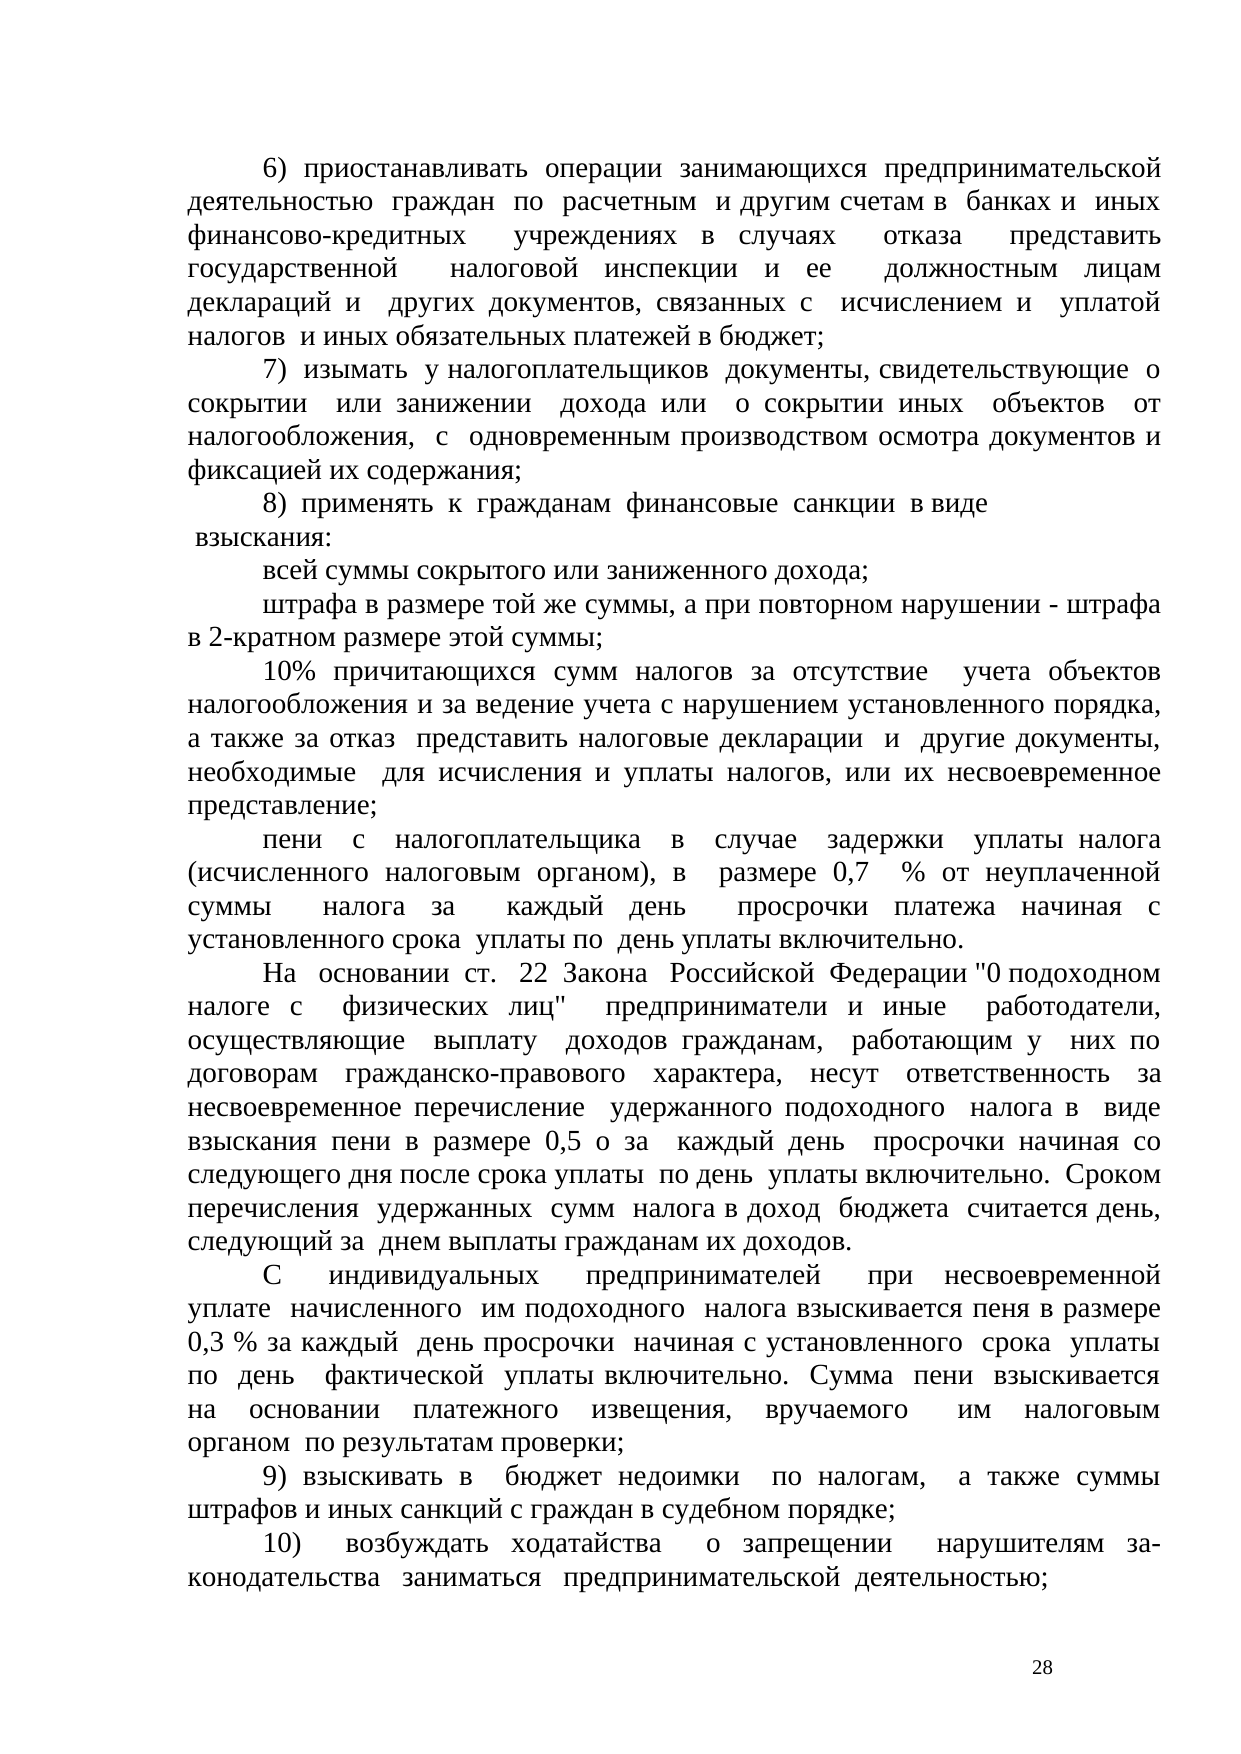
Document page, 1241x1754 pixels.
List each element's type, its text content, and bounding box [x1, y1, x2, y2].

text штрафа в размере той же суммы, а при повторном нарушении - штрафа в 2-кратном размере этой суммы; [187, 586, 1162, 653]
text пени с налогоплательщика в случае задержки уплаты налога (исчисленного налоговым органом), в размере 0,7 % от неуплаченной суммы налога за каждый день просрочки платежа начиная с установленного срока уплаты по день уплаты включительно. [187, 821, 1162, 955]
text всей суммы сокрытого или заниженного дохода; [187, 552, 1162, 586]
text 10) возбуждать ходатайства о запрещении нарушителям за- конодательства заниматься предпринимательской деятельностью; [187, 1525, 1162, 1592]
text 6) приостанавливать операции занимающихся предпринимательской деятельностью граждан по расчетным и другим счетам в банках и иных финансово-кредитных учреждениях в случаях отказа представить государственной налоговой инспекции и ее должностным лицам деклараций и других документов, связанных с исчислением и уплатой налогов и иных обязательных платежей в бюджет; [187, 150, 1162, 351]
text 8) применять к гражданам финансовые санкции в виде [187, 485, 1162, 519]
text 10% причитающихся сумм налогов за отсутствие учета объектов налогообложения и за ведение учета с нарушением установленного порядка, а также за отказ представить налоговые декларации и другие документы, необходимые для исчисления и уплаты налогов, или их несвоевременное представление; [187, 653, 1162, 821]
text С индивидуальных предпринимателей при несвоевременной уплате начисленного им подоходного налога взыскивается пеня в размере 0,3 % за каждый день просрочки начиная с установленного срока уплаты по день фактической уплаты включительно. Сумма пени взыскивается на основании платежного извещения, вручаемого им налоговым органом по результатам проверки; [187, 1257, 1162, 1458]
text взыскания: [187, 519, 1162, 552]
text На основании ст. 22 Закона Российской Федерации "0 подоходном налоге с физических лиц" предприниматели и иные работодатели, осуществляющие выплату доходов гражданам, работающим у них по договорам гражданско-правового характера, несут ответственность за несвоевременное перечисление удержанного подоходного налога в виде взыскания пени в размере 0,5 о за каждый день просрочки начиная со следующего дня после срока уплаты по день уплаты включительно. Сроком перечисления удержанных сумм налога в доход бюджета считается день, следующий за днем выплаты гражданам их доходов. [187, 955, 1162, 1257]
text 7) изымать у налогоплательщиков документы, свидетельствующие о сокрытии или занижении дохода или о сокрытии иных объектов от налогообложения, с одновременным производством осмотра документов и фиксацией их содержания; [187, 351, 1162, 485]
text 9) взыскивать в бюджет недоимки по налогам, а также суммы штрафов и иных санкций с граждан в судебном порядке; [187, 1458, 1162, 1525]
